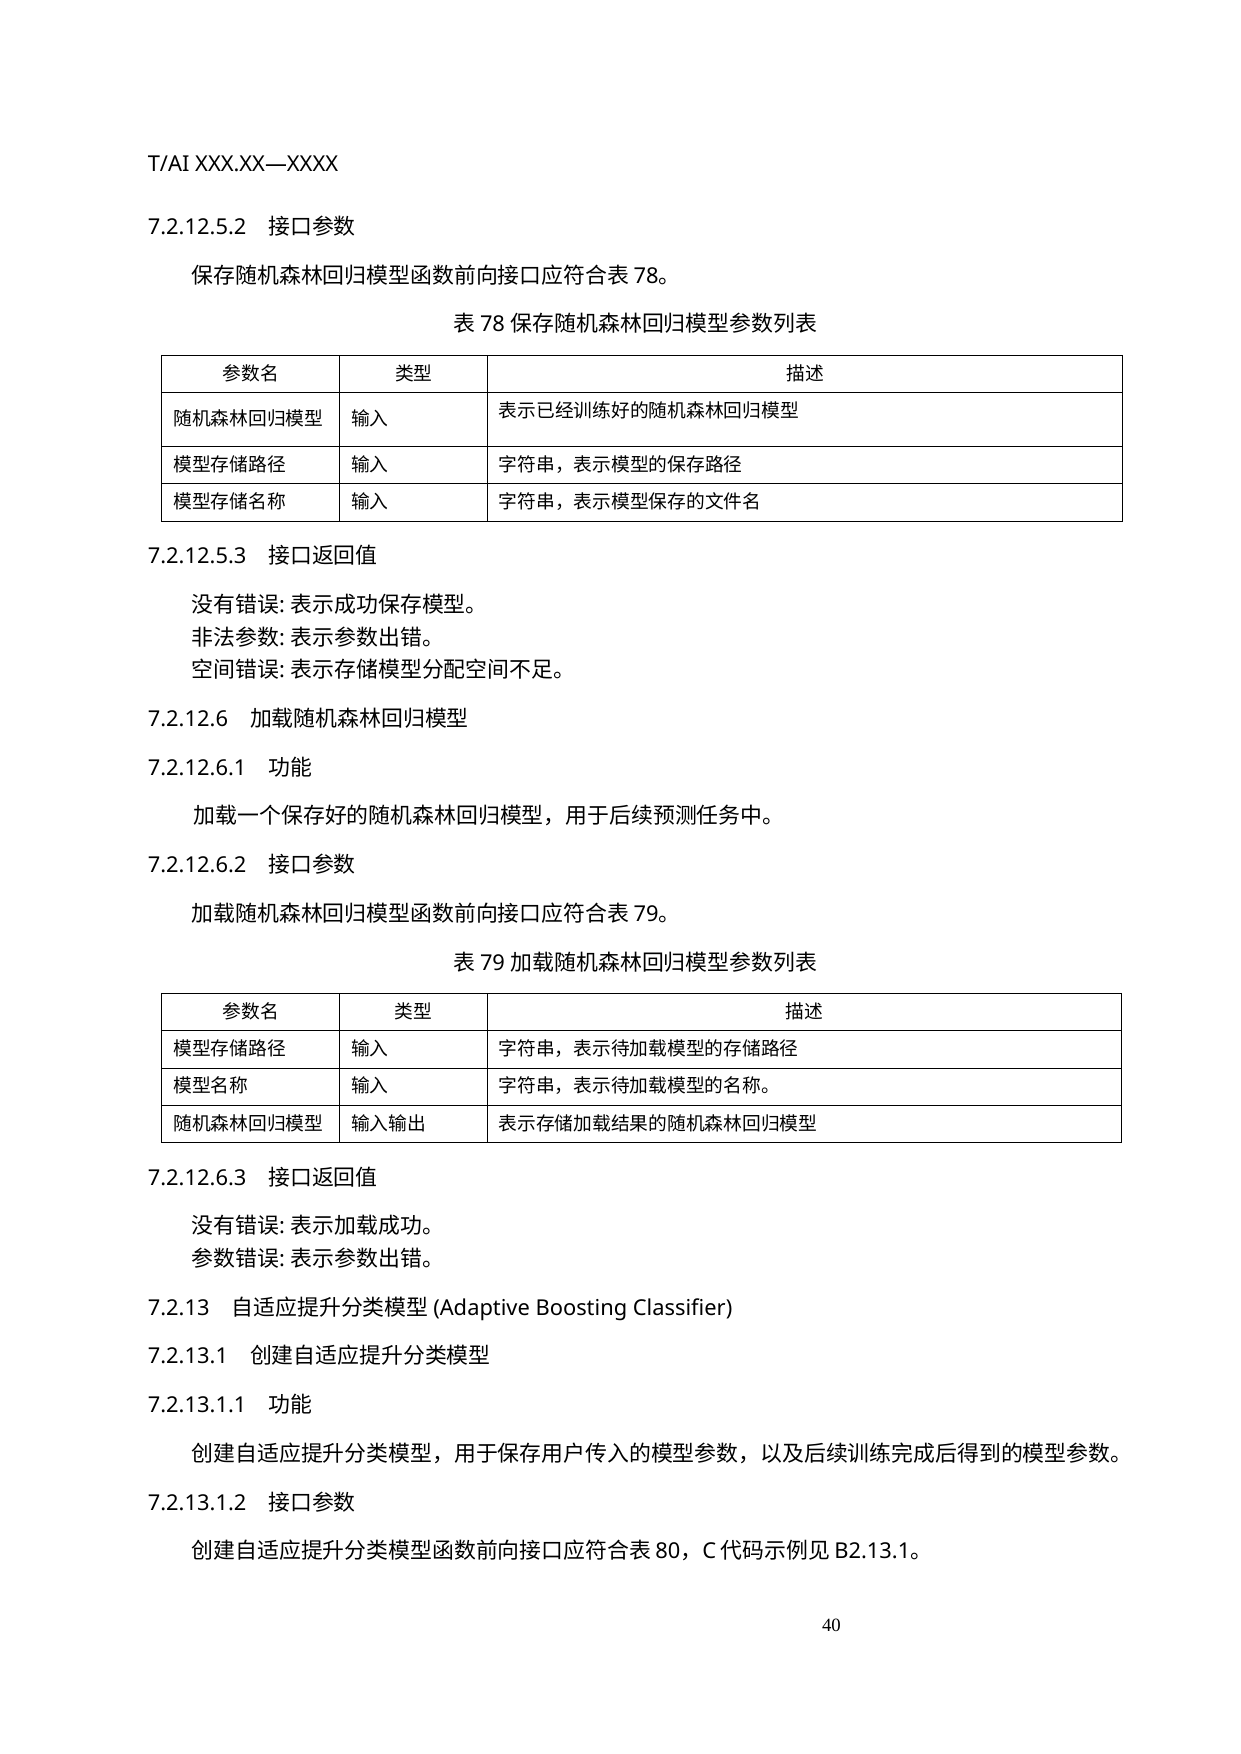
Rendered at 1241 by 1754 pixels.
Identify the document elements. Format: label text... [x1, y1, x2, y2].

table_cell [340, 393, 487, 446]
list 接口返回值 [148, 538, 1122, 570]
list 接口参数 [148, 208, 1122, 241]
text 加载随机森林回归模型函数前向接口应符合表79。 [148, 895, 1122, 928]
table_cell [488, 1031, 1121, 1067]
text 加载一个保存好的随机森林回归模型，用于后续预测任务中。 [148, 798, 1122, 830]
text 表 78 保存随机森林回归模型参数列表 [148, 306, 1122, 338]
text 自适应提升分类模型 (Adaptive Boosting Classifier) [148, 1289, 1122, 1322]
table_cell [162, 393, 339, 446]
list 接口返回值 [148, 1159, 1122, 1192]
text 功能 [148, 749, 1122, 782]
text 非法参数: 表示参数出错。 [148, 619, 1122, 652]
text 没有错误: 表示成功保存模型。 [148, 587, 1122, 619]
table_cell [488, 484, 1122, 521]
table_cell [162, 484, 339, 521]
list 接口参数 [148, 1484, 1122, 1517]
list 接口参数 [148, 847, 1122, 879]
text 空间错误: 表示存储模型分配空间不足。 [148, 652, 1122, 684]
text 创建自适应提升分类模型 [148, 1338, 1122, 1371]
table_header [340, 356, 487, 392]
text 表 79 加载随机森林回归模型参数列表 [148, 944, 1122, 977]
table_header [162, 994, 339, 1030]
text 保存随机森林回归模型函数前向接口应符合表78。 [148, 257, 1122, 290]
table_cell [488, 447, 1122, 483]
text 功能 [148, 1387, 1122, 1419]
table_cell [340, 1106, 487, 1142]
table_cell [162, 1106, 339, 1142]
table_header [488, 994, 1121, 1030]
text 参数错误: 表示参数出错。 [148, 1241, 1122, 1273]
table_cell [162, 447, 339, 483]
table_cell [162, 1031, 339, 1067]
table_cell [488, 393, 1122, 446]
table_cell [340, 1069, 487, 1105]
text 创建自适应提升分类模型，用于保存用户传入的模型参数，以及后续训练完成后得到的模型参数。 [148, 1436, 1122, 1468]
text 加载随机森林回归模型 [148, 700, 1122, 733]
text 创建自适应提升分类模型函数前向接口应符合表80，C代码示例见B2.13.1。 [148, 1533, 1122, 1566]
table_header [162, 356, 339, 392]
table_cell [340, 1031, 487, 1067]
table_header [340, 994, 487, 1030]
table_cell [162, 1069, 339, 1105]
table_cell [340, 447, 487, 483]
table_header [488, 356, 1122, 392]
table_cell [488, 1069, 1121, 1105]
text 没有错误: 表示加载成功。 [148, 1208, 1122, 1241]
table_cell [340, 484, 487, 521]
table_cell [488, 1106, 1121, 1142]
